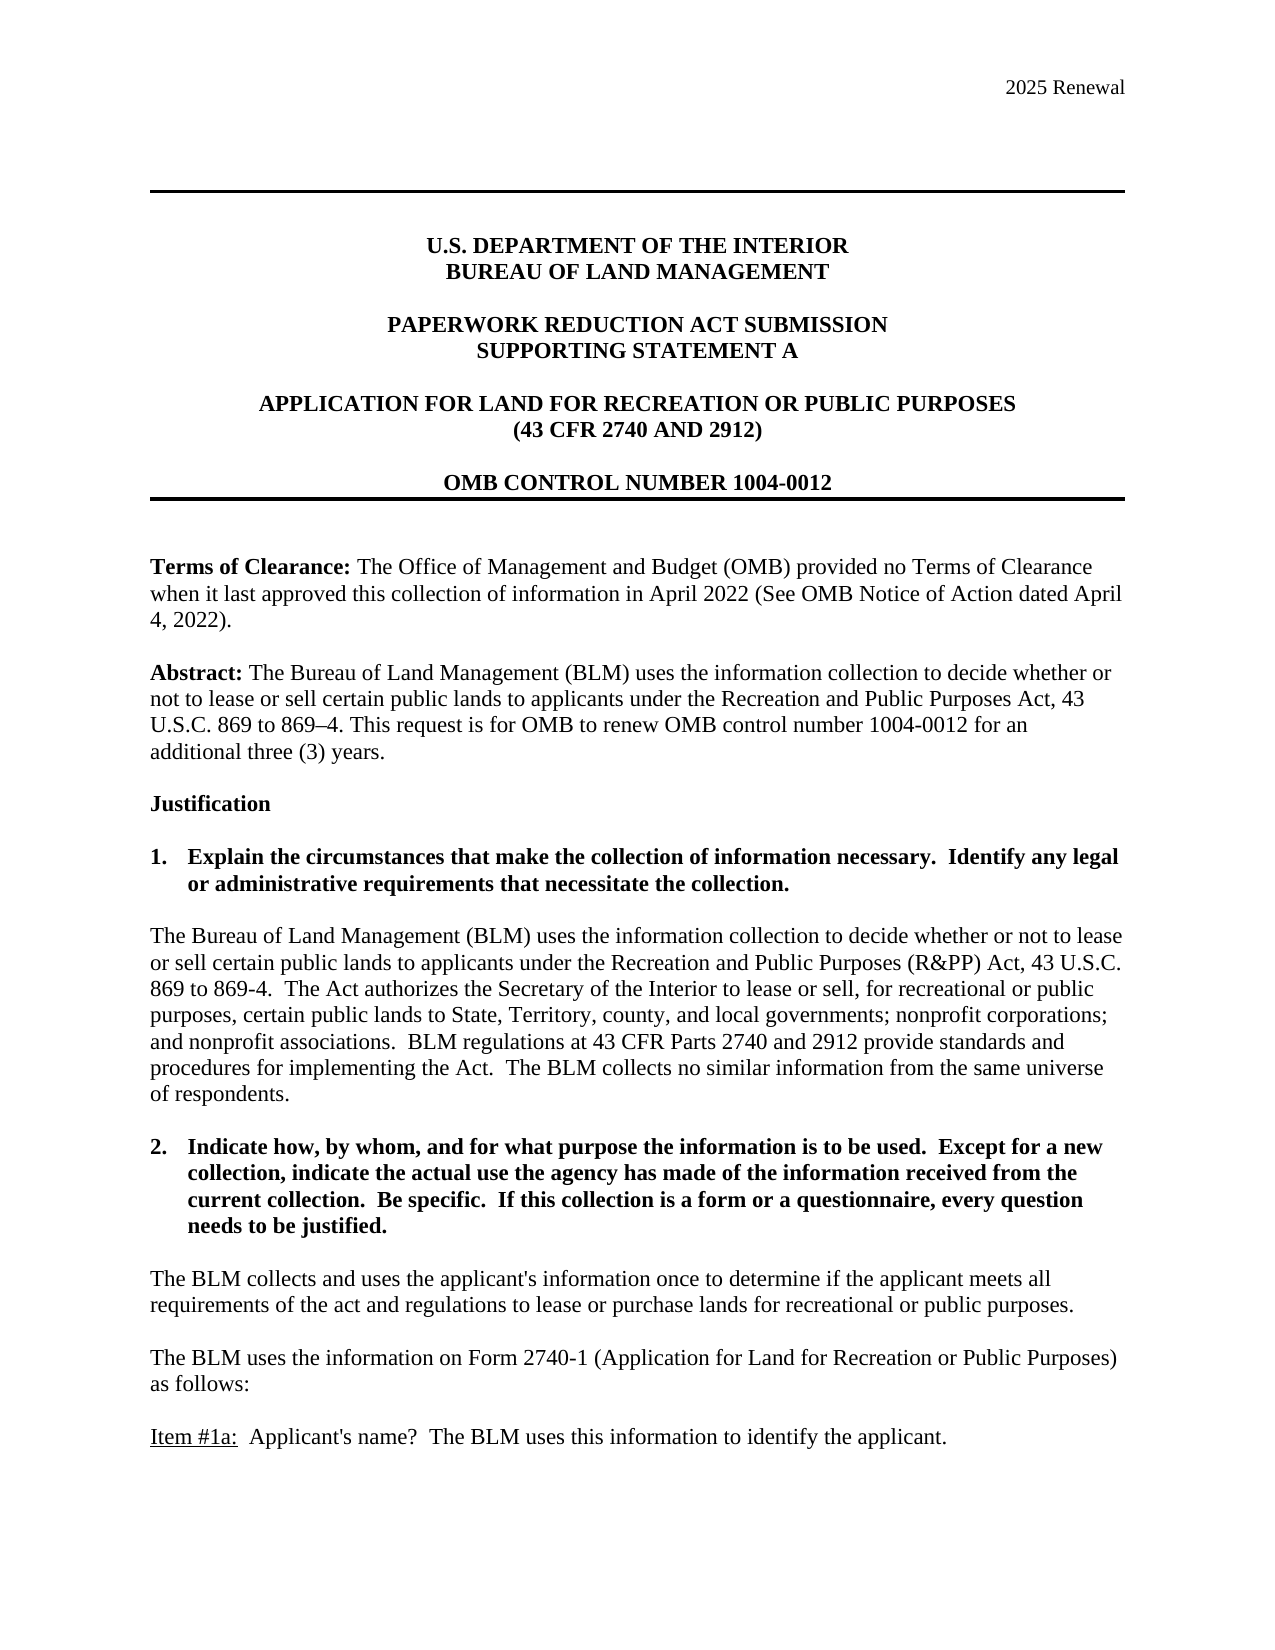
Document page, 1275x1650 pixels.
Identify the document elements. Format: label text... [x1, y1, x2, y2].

text PAPERWORK REDUCTION ACT SUBMISSION [150, 311, 1125, 337]
text Abstract: The Bureau of Land Management (BLM) uses the information collection to decide whether or not to lease or sell certain public lands to applicants under the Recreation and Public Purposes Act, 43 U.S.C. 869 to 869–4. This request is for OMB to renew OMB control number 1004-0012 for an additional three (3) years. [150, 659, 1125, 764]
text OMB Control Number 1004-0012 [150, 469, 1125, 497]
text U.S. DEPARTMENT OF THE INTERIOR [150, 232, 1125, 258]
text Supporting Statement A [150, 337, 1125, 364]
text Justification [150, 791, 1125, 817]
text Application for Land for Recreation or Public Purposes [150, 390, 1125, 416]
text Item #1a: Applicant's name? The BLM uses this information to identify the applicant. [150, 1423, 1125, 1449]
text 2. Indicate how, by whom, and for what purpose the information is to be used. Except for a new collection, indicate the actual use the agency has made of the information received from the current collection. Be specific. If this collection is a form or a questionnaire, every question needs to be justified. [150, 1133, 1125, 1238]
text Terms of Clearance: The Office of Management and Budget (OMB) provided no Terms of Clearance when it last approved this collection of information in April 2022 (See OMB Notice of Action dated April 4, 2022). [150, 553, 1125, 632]
text (43 CFR 2740 and 2912) [150, 416, 1125, 443]
text 1. Explain the circumstances that make the collection of information necessary. Identify any legal or administrative requirements that necessitate the collection. [150, 843, 1125, 896]
text The BLM uses the information on Form 2740-1 (Application for Land for Recreation or Public Purposes) as follows: [150, 1344, 1125, 1397]
text The Bureau of Land Management (BLM) uses the information collection to decide whether or not to lease or sell certain public lands to applicants under the Recreation and Public Purposes (R&PP) Act, 43 U.S.C. 869 to 869-4. The Act authorizes the Secretary of the Interior to lease or sell, for recreational or public purposes, certain public lands to State, Territory, county, and local governments; nonprofit corporations; and nonprofit associations. BLM regulations at 43 CFR Parts 2740 and 2912 provide standards and procedures for implementing the Act. The BLM collects no similar information from the same universe of respondents. [150, 922, 1125, 1107]
text BUREAU OF LAND MANAGEMENT [150, 258, 1125, 284]
text The BLM collects and uses the applicant's information once to determine if the applicant meets all requirements of the act and regulations to lease or purchase lands for recreational or public purposes. [150, 1265, 1125, 1318]
